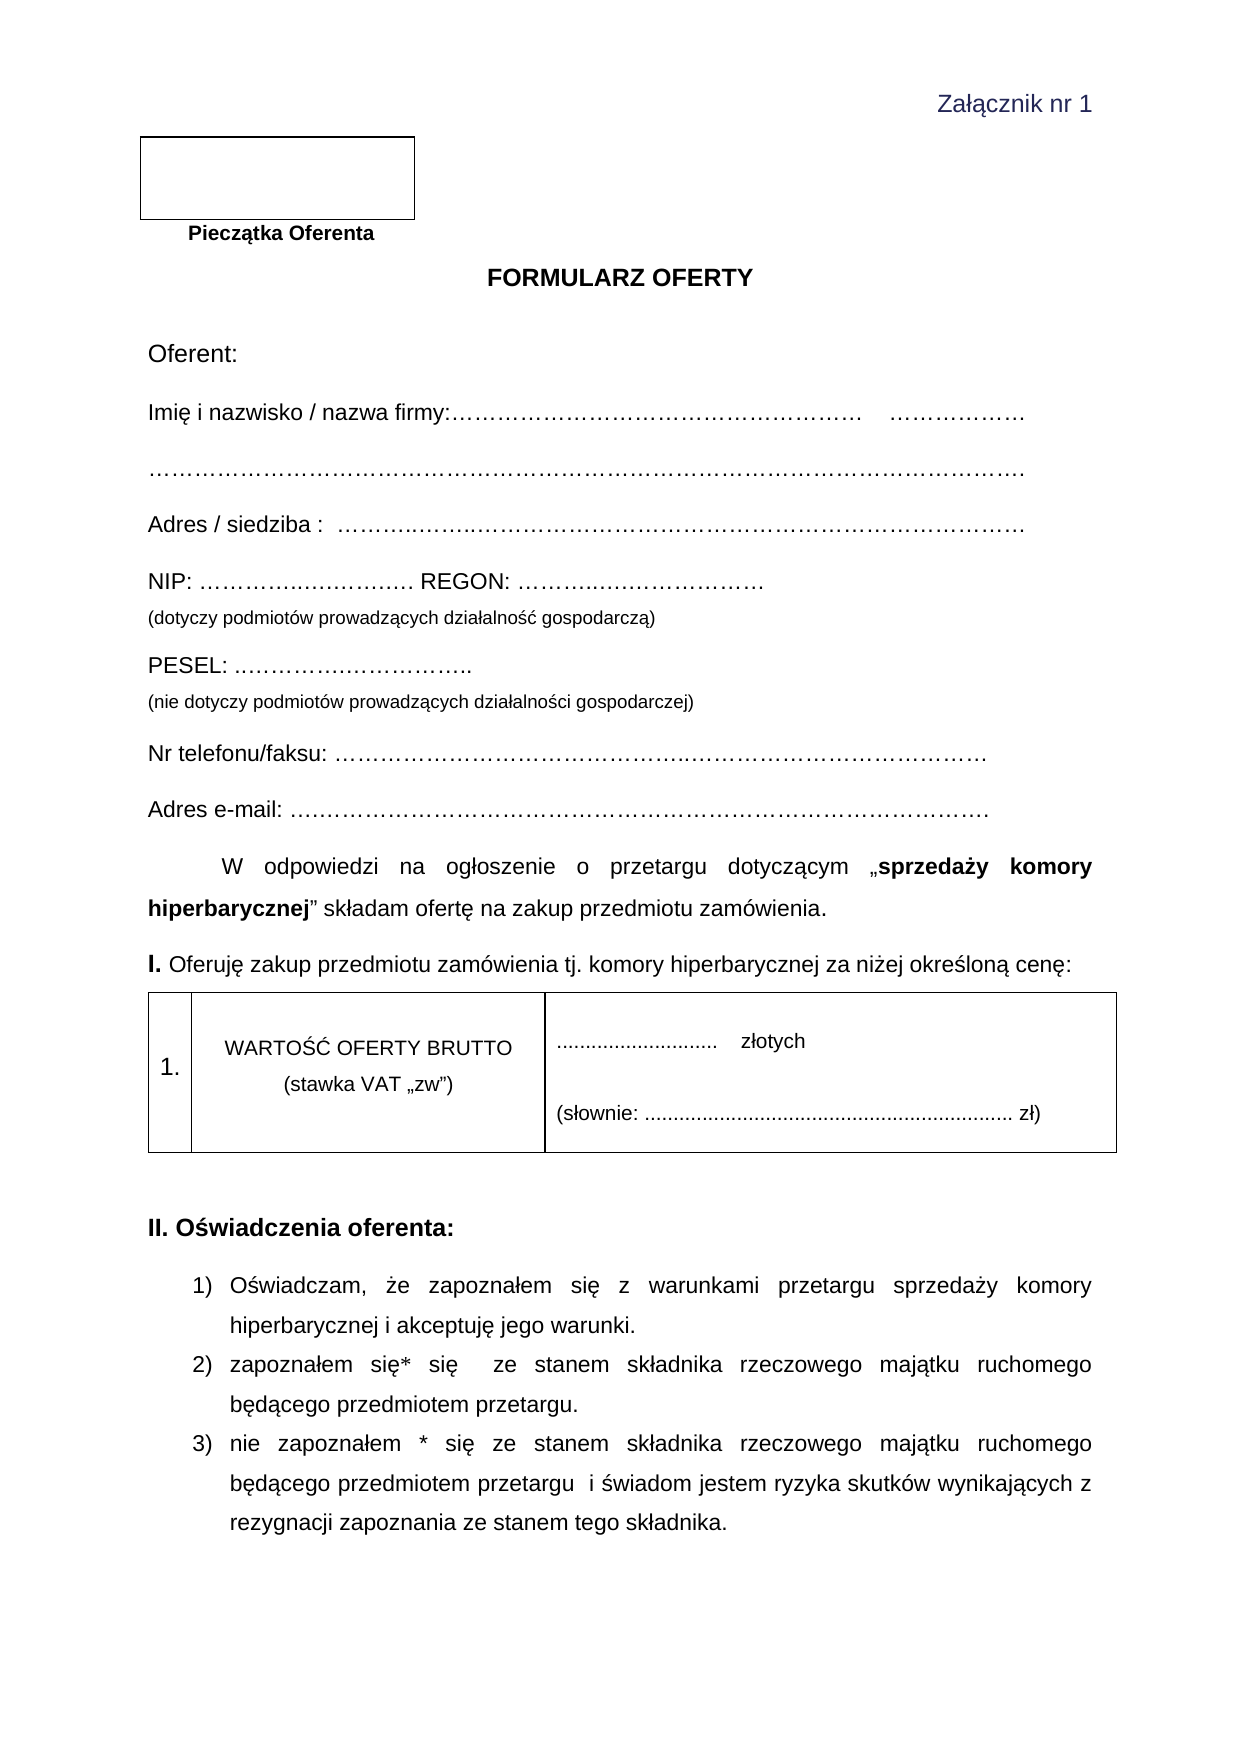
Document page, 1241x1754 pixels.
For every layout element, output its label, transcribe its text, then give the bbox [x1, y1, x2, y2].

text PESEL: ..………….…………….. [148, 652, 1092, 678]
text Nr telefonu/faksu: ………………………………………..………………………………… [148, 740, 1092, 767]
table_header 1. [149, 993, 191, 1152]
table_header ............................ złotych (słownie: ................................................................ zł) [546, 993, 1116, 1152]
table_header [141, 138, 414, 219]
text (nie dotyczy podmiotów prowadzących działalności gospodarczej) [148, 691, 1092, 713]
text Adres e-mail: ….……………………………………………………………………………. [148, 796, 1092, 823]
list Oświadczam, że zapoznałem się z warunkami przetargu sprzedaży komory hiperbarycznej i akceptuję jego warunki. [192, 1272, 1092, 1338]
text NIP: …………..….…….…. REGON: ………..….……………… [148, 568, 1092, 594]
text FORMULARZ OFERTY [148, 263, 1092, 292]
text Adres / siedziba : ………..……..……………………………………………………………… [148, 511, 1092, 538]
text Załącznik nr 1 [148, 89, 1092, 117]
text Oferent: [148, 339, 1092, 368]
text II. Oświadczenia oferenta: [148, 1212, 1092, 1241]
text W odpowiedzi na ogłoszenie o przetargu dotyczącym „sprzedaży komory hiperbarycznej” składam ofertę na zakup przedmiotu zamówienia. [148, 853, 1092, 922]
text I. Oferuję zakup przedmiotu zamówienia tj. komory hiperbarycznej za niżej określoną cenę: [148, 949, 1092, 978]
list zapoznałem się* się ze stanem składnika rzeczowego majątku ruchomego będącego przedmiotem przetargu. [192, 1351, 1092, 1417]
table_header WARTOŚĆ OFERTY BRUTTO (stawka VAT „zw”) [192, 993, 544, 1152]
text (dotyczy podmiotów prowadzących działalność gospodarczą) [148, 607, 1092, 629]
text Imię i nazwisko / nazwa firmy:……………………………………………… ……………… [148, 399, 1092, 426]
list nie zapoznałem * się ze stanem składnika rzeczowego majątku ruchomego będącego przedmiotem przetargu i świadom jestem ryzyka skutków wynikających z rezygnacji zapoznania ze stanem tego składnika. [192, 1430, 1092, 1536]
text ……………………………………………………………………………………………………. [148, 455, 1092, 482]
text Pieczątka Oferenta [148, 220, 1092, 244]
